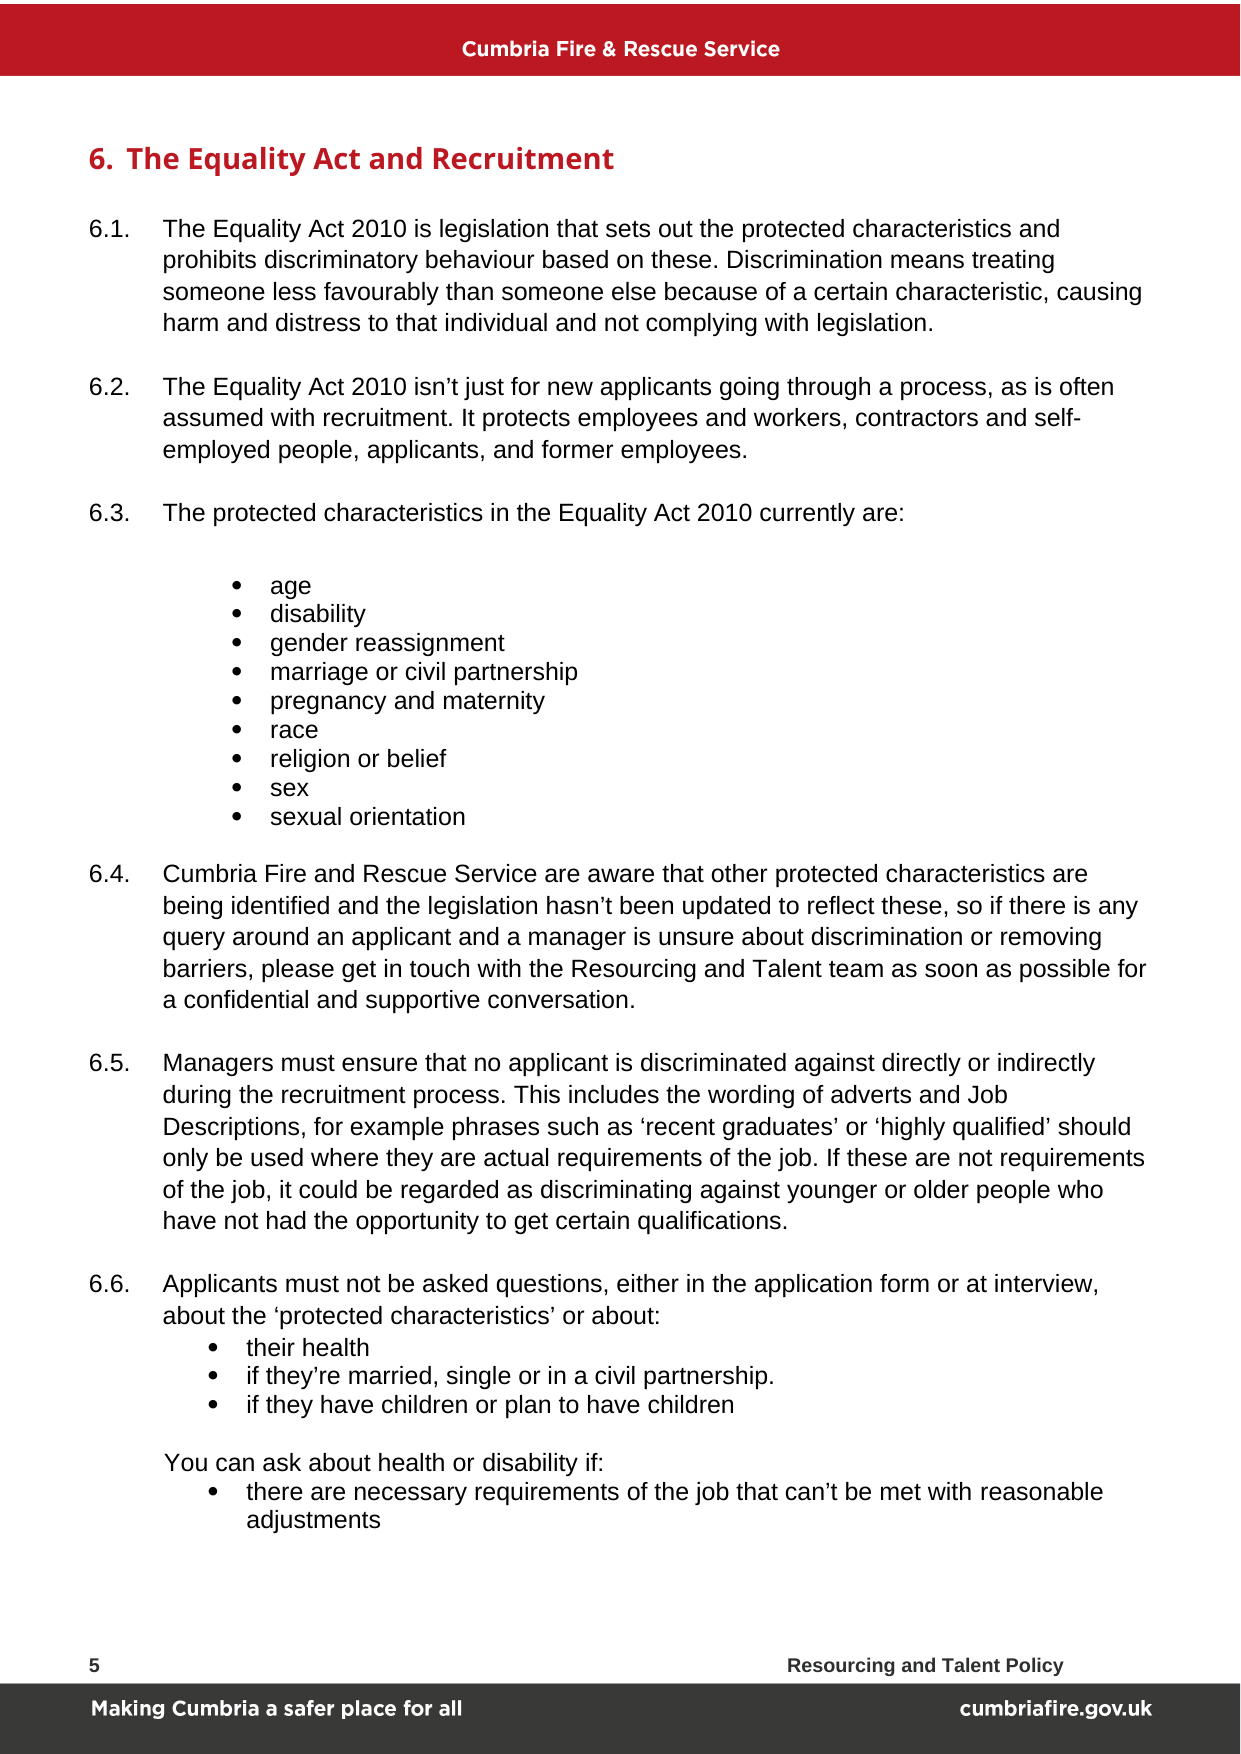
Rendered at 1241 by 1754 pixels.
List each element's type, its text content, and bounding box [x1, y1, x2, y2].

list disability [232, 599, 1152, 628]
picture [0, 4, 1241, 76]
list sexual orientation [232, 801, 1152, 830]
list religion or belief [232, 744, 1152, 773]
list if they have children or plan to have children [209, 1390, 1152, 1419]
subtitle Applicants must not be asked questions, either in the application form or at interview, about the ‘protected characteristics’ or about: [89, 1269, 1152, 1330]
list race [232, 715, 1152, 744]
list sex [232, 773, 1152, 801]
list marriage or civil partnership [232, 657, 1152, 686]
list pregnancy and maternity [232, 686, 1152, 715]
list gender reassignment [232, 628, 1152, 657]
picture [0, 1661, 1241, 1754]
list age [232, 571, 1152, 599]
subtitle The Equality Act 2010 isn’t just for new applicants going through a process, as is often assumed with recruitment. It protects employees and workers, contractors and self-employed people, applicants, and former employees. [89, 372, 1152, 463]
subtitle The Equality Act and Recruitment [89, 138, 1152, 178]
list if they’re married, single or in a civil partnership. [209, 1361, 1152, 1390]
subtitle Cumbria Fire and Rescue Service are aware that other protected characteristics are being identified and the legislation hasn’t been updated to reflect these, so if there is any query around an applicant and a manager is unsure about discrimination or removing barriers, please get in touch with the Resourcing and Talent team as soon as possible for a confidential and supportive conversation. [89, 859, 1152, 1014]
list their health [209, 1332, 1152, 1361]
subtitle The protected characteristics in the Equality Act 2010 currently are: [89, 498, 1152, 527]
text You can ask about health or disability if: [89, 1448, 1152, 1477]
subtitle The Equality Act 2010 is legislation that sets out the protected characteristics and prohibits discriminatory behaviour based on these. Discrimination means treating someone less favourably than someone else because of a certain characteristic, causing harm and distress to that individual and not complying with legislation. [89, 214, 1152, 337]
list there are necessary requirements of the job that can’t be met with reasonable adjustments [209, 1477, 1152, 1534]
subtitle Managers must ensure that no applicant is discriminated against directly or indirectly during the recruitment process. This includes the wording of adverts and Job Descriptions, for example phrases such as ‘recent graduates’ or ‘highly qualified’ should only be used where they are actual requirements of the job. If these are not requirements of the job, it could be regarded as discriminating against younger or older people who have not had the opportunity to get certain qualifications. [89, 1048, 1152, 1235]
